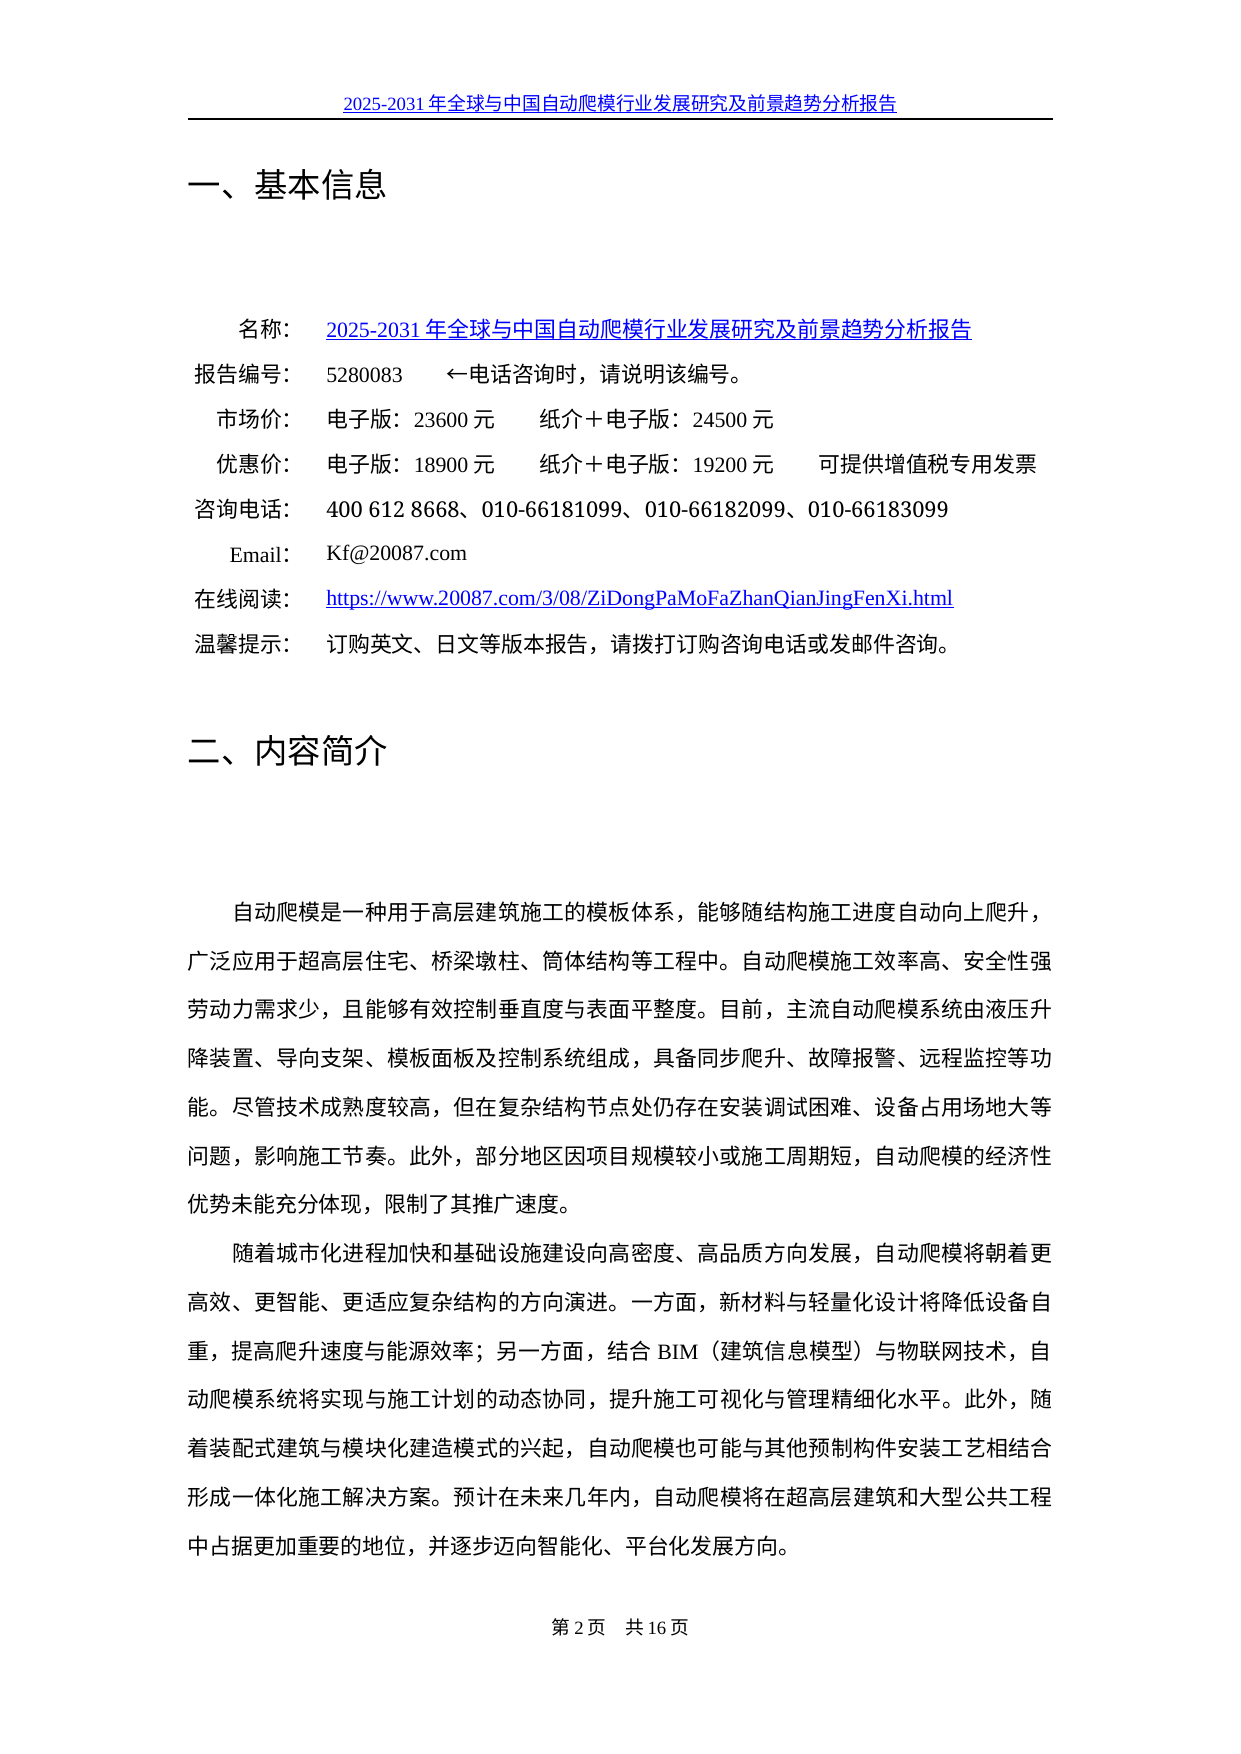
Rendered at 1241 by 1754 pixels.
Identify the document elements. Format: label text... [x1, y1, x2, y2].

table_cell [315, 582, 1073, 627]
title 二、内容简介 [187, 717, 1053, 782]
table_cell 电子版：23600 元 纸介＋电子版：24500 元 [315, 402, 1073, 447]
table_cell 报告编号： [167, 357, 315, 402]
table_header 名称： [167, 312, 315, 357]
table_cell 订购英文、日文等版本报告，请拨打订购咨询电话或发邮件咨询。 [315, 627, 1073, 672]
table_cell 咨询电话： [167, 492, 315, 537]
table_cell 在线阅读： [167, 582, 315, 627]
title 一、基本信息 [187, 150, 1053, 215]
table_cell 400 612 8668、010-66181099、010-66182099、010-66183099 [315, 492, 1073, 537]
table_cell 优惠价： [167, 447, 315, 492]
table_cell Kf@20087.com [315, 537, 1073, 582]
table_cell 5280083 ←电话咨询时，请说明该编号。 [315, 357, 1073, 402]
table_cell Email： [167, 537, 315, 582]
table_header 2025-2031年全球与中国自动爬模行业发展研究及前景趋势分析报告 [315, 312, 1073, 357]
table_cell 温馨提示： [167, 627, 315, 672]
table_cell 市场价： [167, 402, 315, 447]
table_cell 电子版：18900 元 纸介＋电子版：19200 元 可提供增值税专用发票 [315, 447, 1073, 492]
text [187, 894, 1053, 1561]
